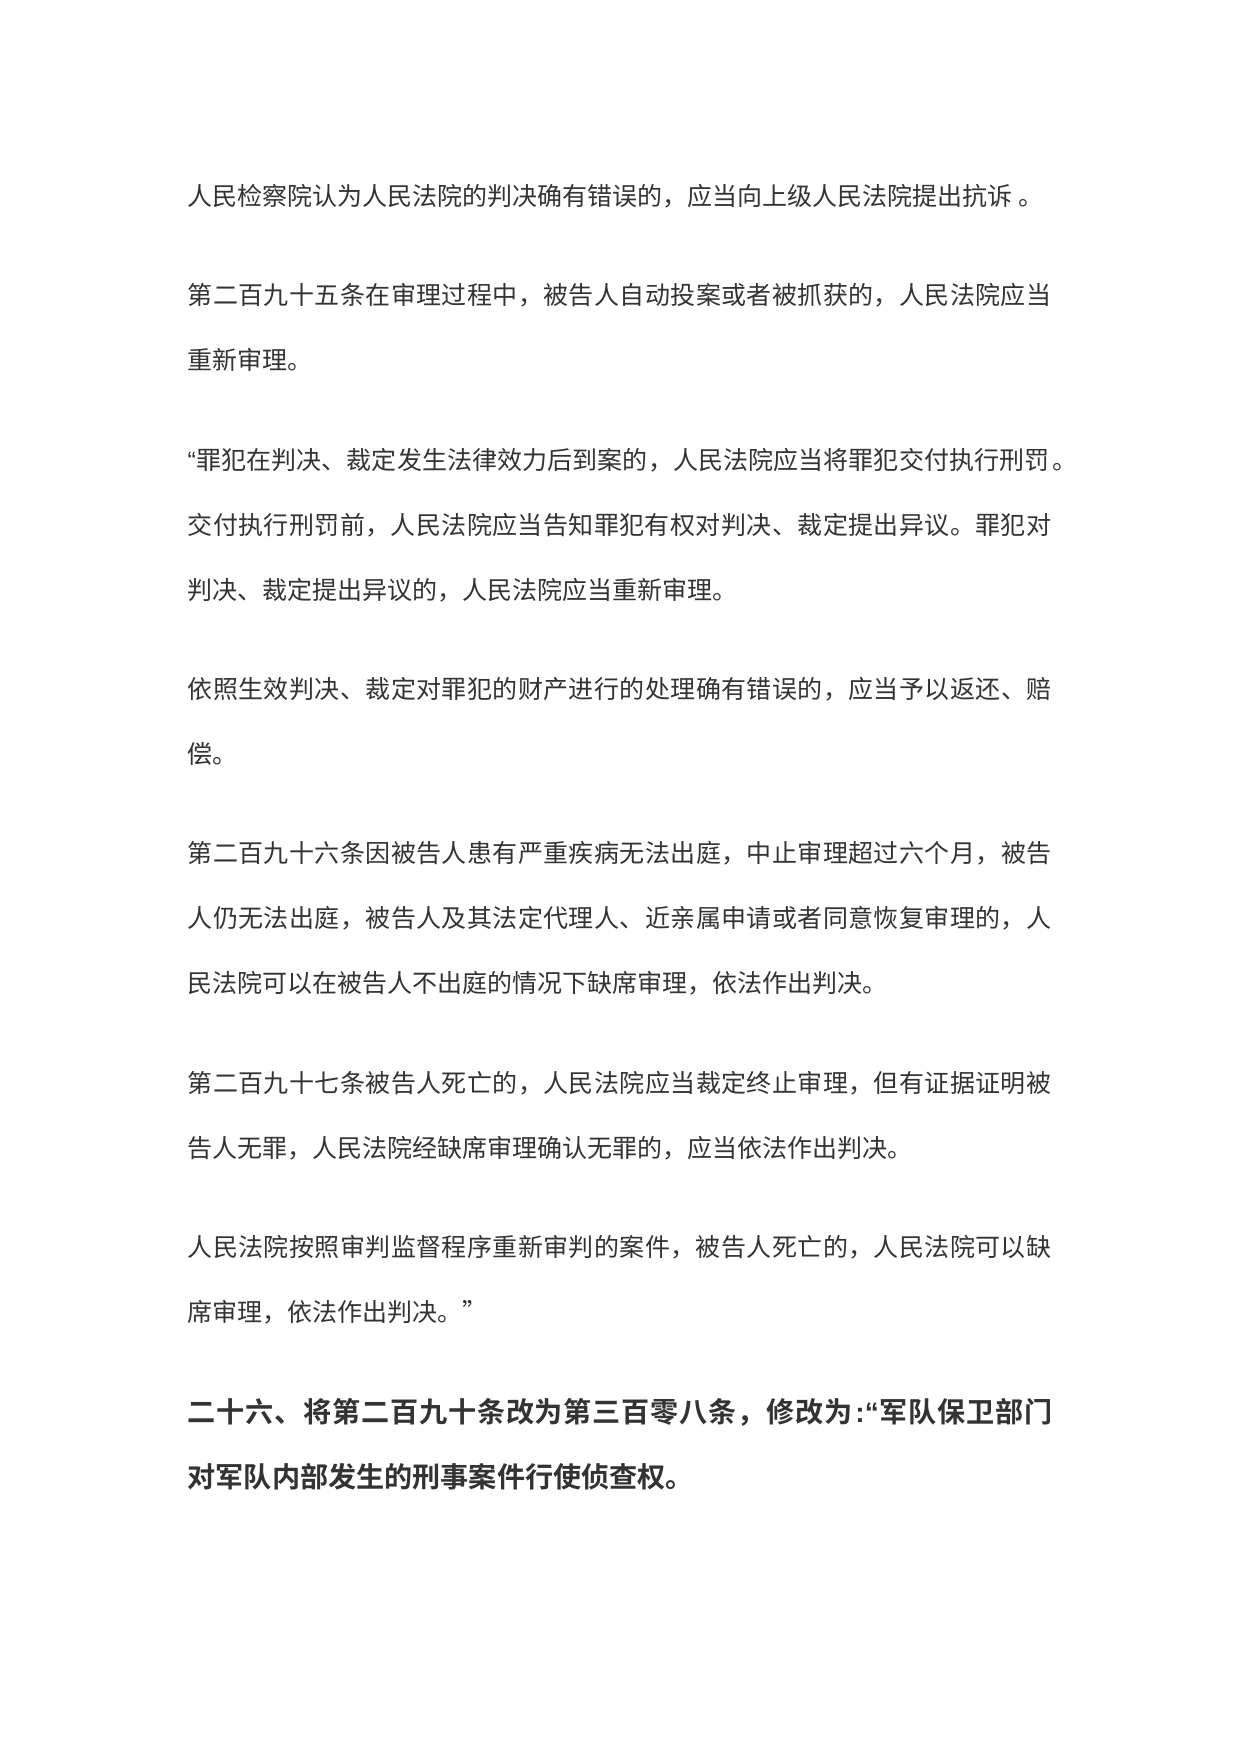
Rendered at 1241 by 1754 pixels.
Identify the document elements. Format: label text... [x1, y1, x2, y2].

text 依照生效判决、裁定对罪犯的财产进行的处理确有错误的，应当予以返还、赔偿。 [187, 655, 1053, 785]
text 第二百九十五条在审理过程中，被告人自动投案或者被抓获的，人民法院应当重新审理。 [187, 261, 1053, 391]
text 人民检察院认为人民法院的判决确有错误的，应当向上级人民法院提出抗诉 。 [187, 162, 1053, 227]
text 二十六、将第二百九十条改为第三百零八条，修改为:“军队保卫部门对军队内部发生的刑事案件行使侦查权。 [187, 1378, 1053, 1508]
text 第二百九十七条被告人死亡的，人民法院应当裁定终止审理，但有证据证明被告人无罪，人民法院经缺席审理确认无罪的，应当依法作出判决。 [187, 1049, 1053, 1179]
text “罪犯在判决、裁定发生法律效力后到案的，人民法院应当将罪犯交付执行刑罚。交付执行刑罚前，人民法院应当告知罪犯有权对判决、裁定提出异议。罪犯对判决、裁定提出异议的，人民法院应当重新审理。 [187, 426, 1053, 621]
text 第二百九十六条因被告人患有严重疾病无法出庭，中止审理超过六个月，被告人仍无法出庭，被告人及其法定代理人、近亲属申请或者同意恢复审理的，人民法院可以在被告人不出庭的情况下缺席审理，依法作出判决。 [187, 819, 1053, 1014]
text 人民法院按照审判监督程序重新审判的案件，被告人死亡的，人民法院可以缺席审理，依法作出判决。” [187, 1213, 1053, 1343]
